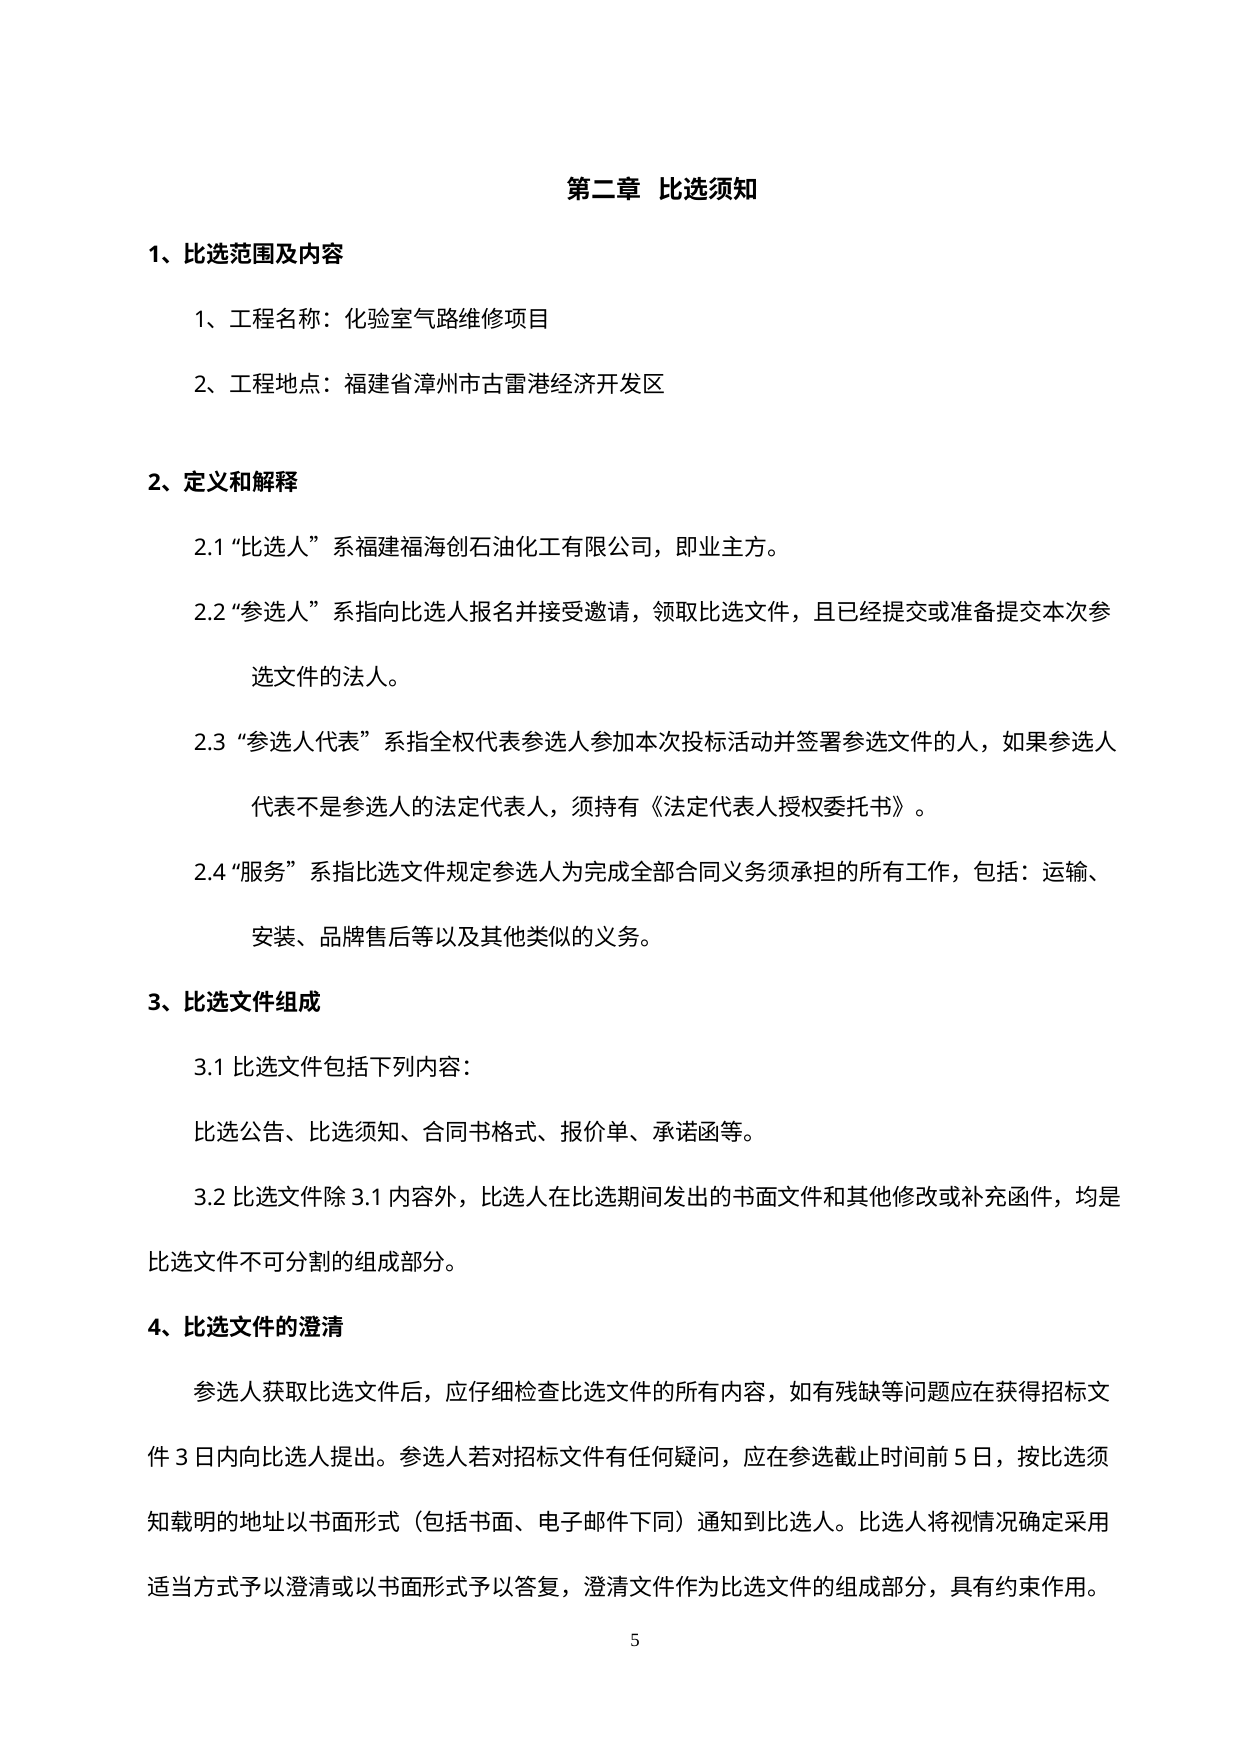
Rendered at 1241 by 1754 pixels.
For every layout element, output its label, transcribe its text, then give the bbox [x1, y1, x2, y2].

text 1、比选范围及内容 [148, 220, 1122, 285]
text 3、比选文件组成 [148, 968, 1122, 1033]
text 比选公告、比选须知、合同书格式、报价单、承诺函等。 [148, 1098, 1122, 1163]
text 2.3 “参选人代表”系指全权代表参选人参加本次投标活动并签署参选文件的人，如果参选人代表不是参选人的法定代表人，须持有《法定代表人授权委托书》。 [193, 708, 1122, 838]
text 2、定义和解释 [148, 448, 1122, 513]
text 2.4 “服务”系指比选文件规定参选人为完成全部合同义务须承担的所有工作，包括：运输、安装、品牌售后等以及其他类似的义务。 [193, 838, 1122, 968]
text 2.1 “比选人”系福建福海创石油化工有限公司，即业主方。 [148, 513, 1122, 578]
text 3.2 比选文件除3.1内容外，比选人在比选期间发出的书面文件和其他修改或补充函件，均是比选文件不可分割的组成部分。 [148, 1163, 1122, 1293]
text 3.1 比选文件包括下列内容： [148, 1033, 1122, 1098]
text 4、比选文件的澄清 [148, 1293, 1122, 1358]
text 参选人获取比选文件后，应仔细检查比选文件的所有内容，如有残缺等问题应在获得招标文件3日内向比选人提出。参选人若对招标文件有任何疑问，应在参选截止时间前5日，按比选须知载明的地址以书面形式（包括书面、电子邮件下同）通知到比选人。比选人将视情况确定采用适当方式予以澄清或以书面形式予以答复，澄清文件作为比选文件的组成部分，具有约束作用。 [148, 1358, 1122, 1618]
text 2、工程地点：福建省漳州市古雷港经济开发区 [148, 350, 1122, 415]
text 2.2 “参选人”系指向比选人报名并接受邀请，领取比选文件，且已经提交或准备提交本次参选文件的法人。 [193, 578, 1122, 708]
text 1、工程名称：化验室气路维修项目 [148, 285, 1122, 350]
text 第二章 比选须知 [148, 155, 1122, 220]
